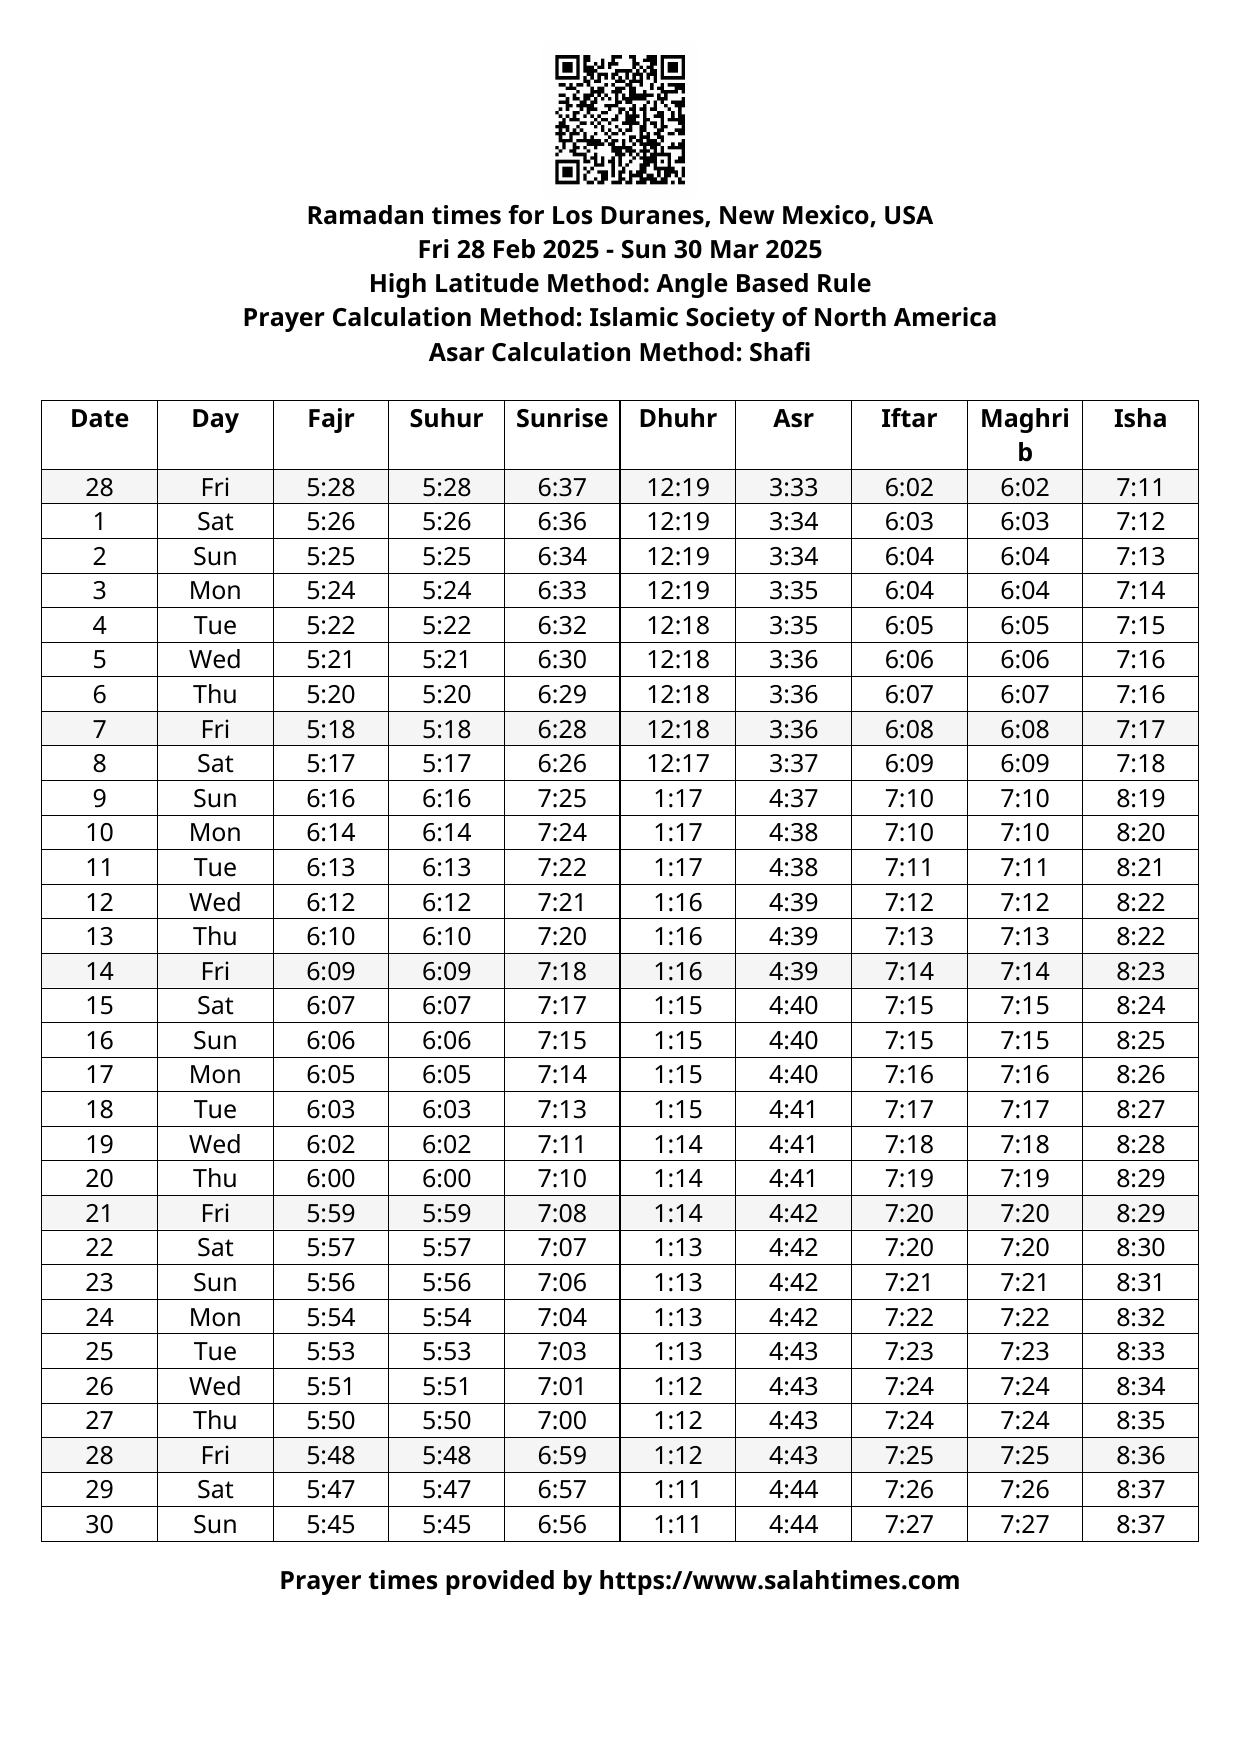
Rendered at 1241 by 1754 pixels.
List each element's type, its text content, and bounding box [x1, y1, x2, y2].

table_header Isha [1083, 401, 1198, 469]
table_cell 12:17 [621, 746, 735, 780]
table_cell 8:37 [1083, 1473, 1198, 1506]
table_cell 7:20 [968, 1196, 1082, 1229]
table_cell 4:42 [736, 1231, 851, 1264]
table_cell 10 [42, 816, 157, 849]
table_header Date [42, 401, 157, 469]
table_cell 5:24 [389, 574, 504, 607]
table_cell 5:47 [274, 1473, 388, 1506]
table_cell Sat [158, 504, 273, 538]
table_cell 7:18 [1083, 746, 1198, 780]
table_cell 7:12 [1083, 504, 1198, 538]
table_cell 7:24 [968, 1369, 1082, 1402]
table_cell Mon [158, 1300, 273, 1333]
table_cell 20 [42, 1161, 157, 1195]
table_cell Wed [158, 643, 273, 676]
table_cell 6:26 [505, 746, 619, 780]
table_cell 3:34 [736, 504, 851, 538]
table_cell 7:18 [505, 954, 619, 987]
table_cell Sat [158, 746, 273, 780]
table_cell 8:23 [1083, 954, 1198, 987]
table_cell 5:21 [389, 643, 504, 676]
table_cell 7:21 [852, 1265, 967, 1299]
table_cell 12:19 [621, 470, 735, 503]
table_cell Tue [158, 1334, 273, 1368]
table_cell 4:41 [736, 1127, 851, 1160]
table_cell 1:17 [621, 850, 735, 884]
table_cell 3:34 [736, 539, 851, 572]
table_cell 7:25 [968, 1438, 1082, 1472]
table_header Suhur [389, 401, 504, 469]
table_cell Tue [158, 1092, 273, 1126]
table_cell 4:42 [736, 1300, 851, 1333]
table_cell 4:40 [736, 1023, 851, 1057]
table_cell 5:59 [389, 1196, 504, 1229]
table_cell 5:18 [389, 712, 504, 745]
table_cell 4:37 [736, 781, 851, 814]
table_cell 6:30 [505, 643, 619, 676]
table_cell Sun [158, 1265, 273, 1299]
table_cell 1:15 [621, 1058, 735, 1091]
table_cell 7:11 [852, 850, 967, 884]
table_cell 13 [42, 919, 157, 953]
table_cell 23 [42, 1265, 157, 1299]
table_cell 6:32 [505, 608, 619, 642]
text Ramadan times for Los Duranes, New Mexico, USA [42, 198, 1198, 232]
table_header Iftar [852, 401, 967, 469]
table_cell Sun [158, 1023, 273, 1057]
table_cell 8:19 [1083, 781, 1198, 814]
table_cell Wed [158, 1127, 273, 1160]
table_cell 21 [42, 1196, 157, 1229]
table_cell 6:05 [389, 1058, 504, 1091]
table_cell 7:25 [505, 781, 619, 814]
table_cell 6:05 [852, 608, 967, 642]
table_cell 14 [42, 954, 157, 987]
table_cell 1:11 [621, 1473, 735, 1506]
text Fri 28 Feb 2025 - Sun 30 Mar 2025 [42, 232, 1198, 266]
table_cell 4:38 [736, 850, 851, 884]
table_cell 1:17 [621, 781, 735, 814]
table_cell 6:05 [274, 1058, 388, 1091]
table_cell 8:37 [1083, 1507, 1198, 1541]
table_cell 3 [42, 574, 157, 607]
table_cell 7:13 [968, 919, 1082, 953]
table_cell Fri [158, 470, 273, 503]
table_cell 7:13 [852, 919, 967, 953]
table_cell 4 [42, 608, 157, 642]
table_cell 7:19 [968, 1161, 1082, 1195]
table_cell 6:29 [505, 677, 619, 711]
table_cell Sun [158, 1507, 273, 1541]
table_cell 6:37 [505, 470, 619, 503]
table_cell 6:16 [389, 781, 504, 814]
table_cell 7 [42, 712, 157, 745]
table_cell 11 [42, 850, 157, 884]
table_cell Fri [158, 954, 273, 987]
text Asar Calculation Method: Shafi [42, 334, 1198, 368]
table_cell 1:12 [621, 1438, 735, 1472]
table_cell 1:11 [621, 1507, 735, 1541]
table_cell 6:07 [852, 677, 967, 711]
table_cell Wed [158, 1369, 273, 1402]
table_cell 3:35 [736, 574, 851, 607]
table_cell 1:14 [621, 1127, 735, 1160]
table_cell 5:26 [274, 504, 388, 538]
table_cell 6:00 [274, 1161, 388, 1195]
table_cell 8 [42, 746, 157, 780]
table_header Maghrib [968, 401, 1082, 469]
table_cell 6:04 [852, 539, 967, 572]
table_cell 1:17 [621, 816, 735, 849]
table_cell Fri [158, 712, 273, 745]
table_cell 6:14 [274, 816, 388, 849]
table_cell 6:10 [274, 919, 388, 953]
table_cell 8:25 [1083, 1023, 1198, 1057]
table_cell Sun [158, 781, 273, 814]
table_cell 7:11 [1083, 470, 1198, 503]
table_cell 29 [42, 1473, 157, 1506]
table_cell 4:42 [736, 1265, 851, 1299]
table_cell 7:10 [852, 781, 967, 814]
table_cell 5 [42, 643, 157, 676]
table_cell 4:38 [736, 816, 851, 849]
table_cell 12 [42, 885, 157, 918]
table_cell 7:15 [852, 1023, 967, 1057]
table_cell 17 [42, 1058, 157, 1091]
table_cell 7:16 [852, 1058, 967, 1091]
table_cell 19 [42, 1127, 157, 1160]
table_cell 7:04 [505, 1300, 619, 1333]
table_cell 5:24 [274, 574, 388, 607]
table_cell 6:07 [968, 677, 1082, 711]
table_cell 4:43 [736, 1438, 851, 1472]
table_cell 5:56 [389, 1265, 504, 1299]
table_cell 7:21 [505, 885, 619, 918]
table_cell 7:26 [968, 1473, 1082, 1506]
table_cell 4:39 [736, 919, 851, 953]
table_cell 7:27 [852, 1507, 967, 1541]
table_cell 28 [42, 470, 157, 503]
table_cell 4:44 [736, 1473, 851, 1506]
table_cell 7:14 [968, 954, 1082, 987]
table_header Asr [736, 401, 851, 469]
table_cell 6:56 [505, 1507, 619, 1541]
table_cell 7:14 [1083, 574, 1198, 607]
picture [542, 41, 699, 198]
table_cell 8:29 [1083, 1161, 1198, 1195]
table_cell 7:10 [852, 816, 967, 849]
table_cell 1:15 [621, 1092, 735, 1126]
table_cell 7:18 [968, 1127, 1082, 1160]
table_cell 8:22 [1083, 919, 1198, 953]
table_cell 7:03 [505, 1334, 619, 1368]
table_cell 5:45 [274, 1507, 388, 1541]
table_cell 6:10 [389, 919, 504, 953]
table_cell 7:00 [505, 1404, 619, 1437]
table_cell 1:12 [621, 1369, 735, 1402]
table_cell 5:59 [274, 1196, 388, 1229]
table_cell 7:25 [852, 1438, 967, 1472]
table_cell 5:25 [389, 539, 504, 572]
table_cell 1:16 [621, 954, 735, 987]
table_cell 6:03 [852, 504, 967, 538]
table_cell 4:43 [736, 1404, 851, 1437]
text Prayer Calculation Method: Islamic Society of North America [42, 300, 1198, 334]
table_cell 4:39 [736, 885, 851, 918]
table_cell Sat [158, 1473, 273, 1506]
table_cell Fri [158, 1438, 273, 1472]
table_cell 5:21 [274, 643, 388, 676]
text High Latitude Method: Angle Based Rule [42, 266, 1198, 300]
table_cell 7:23 [968, 1334, 1082, 1368]
table_cell 4:41 [736, 1092, 851, 1126]
table_cell 7:15 [852, 989, 967, 1022]
table_cell 27 [42, 1404, 157, 1437]
table_cell 7:16 [1083, 677, 1198, 711]
table_cell 1:16 [621, 919, 735, 953]
table_cell 8:22 [1083, 885, 1198, 918]
table_cell 7:10 [505, 1161, 619, 1195]
table_cell Thu [158, 1404, 273, 1437]
table_cell 1:13 [621, 1334, 735, 1368]
table_header Fajr [274, 401, 388, 469]
table_cell 7:06 [505, 1265, 619, 1299]
table_cell 6:06 [968, 643, 1082, 676]
table_cell 1:14 [621, 1161, 735, 1195]
table_cell 5:47 [389, 1473, 504, 1506]
table_cell 1:15 [621, 1023, 735, 1057]
table_cell 6:09 [968, 746, 1082, 780]
table_cell 5:20 [389, 677, 504, 711]
table_cell 6:03 [274, 1092, 388, 1126]
table_cell 6:08 [968, 712, 1082, 745]
table_cell 5:45 [389, 1507, 504, 1541]
table_cell 8:32 [1083, 1300, 1198, 1333]
table_cell 5:51 [274, 1369, 388, 1402]
table_cell 6:09 [389, 954, 504, 987]
table_cell 3:36 [736, 712, 851, 745]
table_cell Sun [158, 539, 273, 572]
table_cell 5:17 [389, 746, 504, 780]
table_cell 5:53 [389, 1334, 504, 1368]
table_cell 6:04 [968, 574, 1082, 607]
table_cell 4:39 [736, 954, 851, 987]
table_cell 5:51 [389, 1369, 504, 1402]
table_cell 15 [42, 989, 157, 1022]
table_cell 7:19 [852, 1161, 967, 1195]
table_cell 5:54 [274, 1300, 388, 1333]
table_cell 5:25 [274, 539, 388, 572]
table_cell 3:35 [736, 608, 851, 642]
table_cell 9 [42, 781, 157, 814]
table_header Day [158, 401, 273, 469]
table_cell 6 [42, 677, 157, 711]
table_cell 7:20 [852, 1231, 967, 1264]
table_cell 5:56 [274, 1265, 388, 1299]
table_cell 5:26 [389, 504, 504, 538]
table_cell 7:20 [505, 919, 619, 953]
table_cell 6:12 [274, 885, 388, 918]
table_cell 3:36 [736, 643, 851, 676]
table_cell 6:09 [852, 746, 967, 780]
table_cell 6:28 [505, 712, 619, 745]
table_cell 6:02 [274, 1127, 388, 1160]
table_cell 1:14 [621, 1196, 735, 1229]
table_cell 7:22 [505, 850, 619, 884]
table_cell 6:00 [389, 1161, 504, 1195]
table_cell 7:10 [968, 781, 1082, 814]
table_cell 4:40 [736, 989, 851, 1022]
table_cell 7:10 [968, 816, 1082, 849]
table_cell 6:02 [968, 470, 1082, 503]
table_cell Thu [158, 677, 273, 711]
table_cell 6:34 [505, 539, 619, 572]
table_cell 7:15 [968, 989, 1082, 1022]
table_cell Thu [158, 1161, 273, 1195]
table_cell 7:22 [968, 1300, 1082, 1333]
table_cell 7:16 [968, 1058, 1082, 1091]
table_cell Mon [158, 574, 273, 607]
table_cell 7:15 [968, 1023, 1082, 1057]
table_cell 5:48 [274, 1438, 388, 1472]
table_cell 7:20 [968, 1231, 1082, 1264]
table_cell 7:17 [968, 1092, 1082, 1126]
table_cell 8:30 [1083, 1231, 1198, 1264]
table_cell 12:18 [621, 643, 735, 676]
table_cell 7:24 [968, 1404, 1082, 1437]
table_cell 5:57 [274, 1231, 388, 1264]
table_cell 6:13 [389, 850, 504, 884]
table_cell 8:26 [1083, 1058, 1198, 1091]
table_cell 4:42 [736, 1196, 851, 1229]
table_cell 6:13 [274, 850, 388, 884]
table_cell 8:29 [1083, 1196, 1198, 1229]
table_cell 28 [42, 1438, 157, 1472]
table_header Sunrise [505, 401, 619, 469]
table_cell 8:35 [1083, 1404, 1198, 1437]
table_cell 5:50 [274, 1404, 388, 1437]
table_cell 7:23 [852, 1334, 967, 1368]
table_cell 5:53 [274, 1334, 388, 1368]
table_cell 6:14 [389, 816, 504, 849]
table_cell 6:04 [968, 539, 1082, 572]
table_cell 25 [42, 1334, 157, 1368]
table_cell 6:06 [389, 1023, 504, 1057]
table_cell 1:16 [621, 885, 735, 918]
table_cell 8:20 [1083, 816, 1198, 849]
table_cell 8:31 [1083, 1265, 1198, 1299]
table_cell 12:19 [621, 539, 735, 572]
table_cell 3:33 [736, 470, 851, 503]
table_cell 6:33 [505, 574, 619, 607]
table_cell 8:28 [1083, 1127, 1198, 1160]
table_cell 1:12 [621, 1404, 735, 1437]
table_cell 5:22 [274, 608, 388, 642]
table_cell 12:19 [621, 504, 735, 538]
table_cell 8:24 [1083, 989, 1198, 1022]
table_cell 5:54 [389, 1300, 504, 1333]
table_cell 4:43 [736, 1334, 851, 1368]
table_cell 7:12 [852, 885, 967, 918]
table_cell 6:36 [505, 504, 619, 538]
table_cell 5:20 [274, 677, 388, 711]
table_cell 7:11 [505, 1127, 619, 1160]
table_cell 7:08 [505, 1196, 619, 1229]
table_cell 22 [42, 1231, 157, 1264]
table_cell 5:50 [389, 1404, 504, 1437]
table_cell 4:40 [736, 1058, 851, 1091]
table_cell Wed [158, 885, 273, 918]
table_cell 6:06 [274, 1023, 388, 1057]
table_cell 6:09 [274, 954, 388, 987]
table_cell 2 [42, 539, 157, 572]
table_cell 6:02 [852, 470, 967, 503]
table_cell 5:57 [389, 1231, 504, 1264]
table_cell 7:14 [852, 954, 967, 987]
table_cell 7:11 [968, 850, 1082, 884]
table_cell 12:18 [621, 712, 735, 745]
table_cell 5:28 [274, 470, 388, 503]
table_cell 6:05 [968, 608, 1082, 642]
table_cell 7:17 [852, 1092, 967, 1126]
table_cell 1:13 [621, 1265, 735, 1299]
table_cell 24 [42, 1300, 157, 1333]
table_cell 7:20 [852, 1196, 967, 1229]
table_cell 6:08 [852, 712, 967, 745]
table_cell 18 [42, 1092, 157, 1126]
table_cell 4:44 [736, 1507, 851, 1541]
table_cell 7:16 [1083, 643, 1198, 676]
table_cell 7:13 [1083, 539, 1198, 572]
table_cell 6:16 [274, 781, 388, 814]
table_cell 7:13 [505, 1092, 619, 1126]
table_cell Tue [158, 608, 273, 642]
table_cell Sat [158, 989, 273, 1022]
table_cell 6:02 [389, 1127, 504, 1160]
table_cell 6:03 [968, 504, 1082, 538]
table_cell Tue [158, 850, 273, 884]
table_cell 8:21 [1083, 850, 1198, 884]
table_cell 3:37 [736, 746, 851, 780]
table_cell 16 [42, 1023, 157, 1057]
table_cell 8:33 [1083, 1334, 1198, 1368]
text Prayer times provided by https://www.salahtimes.com [42, 1563, 1198, 1597]
table_cell 6:07 [389, 989, 504, 1022]
table_cell 6:06 [852, 643, 967, 676]
table_cell 7:24 [505, 816, 619, 849]
table_cell 1:15 [621, 989, 735, 1022]
table_cell Thu [158, 919, 273, 953]
table_cell 12:19 [621, 574, 735, 607]
table_cell 7:17 [505, 989, 619, 1022]
table_cell Mon [158, 816, 273, 849]
table_cell 5:17 [274, 746, 388, 780]
table_cell 7:01 [505, 1369, 619, 1402]
table_cell 7:24 [852, 1404, 967, 1437]
table_cell 7:26 [852, 1473, 967, 1506]
table_cell Sat [158, 1231, 273, 1264]
table_cell Mon [158, 1058, 273, 1091]
table_cell 6:12 [389, 885, 504, 918]
table_cell 26 [42, 1369, 157, 1402]
table_cell 5:22 [389, 608, 504, 642]
table_cell 6:07 [274, 989, 388, 1022]
table_cell 8:36 [1083, 1438, 1198, 1472]
table_cell 7:27 [968, 1507, 1082, 1541]
table_cell 1:13 [621, 1300, 735, 1333]
table_cell 7:15 [505, 1023, 619, 1057]
table_cell 5:28 [389, 470, 504, 503]
table_cell 7:22 [852, 1300, 967, 1333]
table_cell 7:21 [968, 1265, 1082, 1299]
table_cell 6:59 [505, 1438, 619, 1472]
table_cell 8:27 [1083, 1092, 1198, 1126]
table_cell 5:48 [389, 1438, 504, 1472]
table_cell 5:18 [274, 712, 388, 745]
table_cell 7:14 [505, 1058, 619, 1091]
table_cell 7:15 [1083, 608, 1198, 642]
table_cell 1 [42, 504, 157, 538]
table_cell 7:24 [852, 1369, 967, 1402]
table_cell 7:17 [1083, 712, 1198, 745]
table_cell 6:03 [389, 1092, 504, 1126]
table_cell 7:18 [852, 1127, 967, 1160]
table_cell 6:57 [505, 1473, 619, 1506]
table_cell 7:12 [968, 885, 1082, 918]
table_cell 12:18 [621, 677, 735, 711]
table_cell 12:18 [621, 608, 735, 642]
table_cell 1:13 [621, 1231, 735, 1264]
table_cell 4:43 [736, 1369, 851, 1402]
table_header Dhuhr [621, 401, 735, 469]
table_cell Fri [158, 1196, 273, 1229]
table_cell 3:36 [736, 677, 851, 711]
table_cell 30 [42, 1507, 157, 1541]
table_cell 6:04 [852, 574, 967, 607]
table_cell 4:41 [736, 1161, 851, 1195]
table_cell 7:07 [505, 1231, 619, 1264]
table_cell 8:34 [1083, 1369, 1198, 1402]
